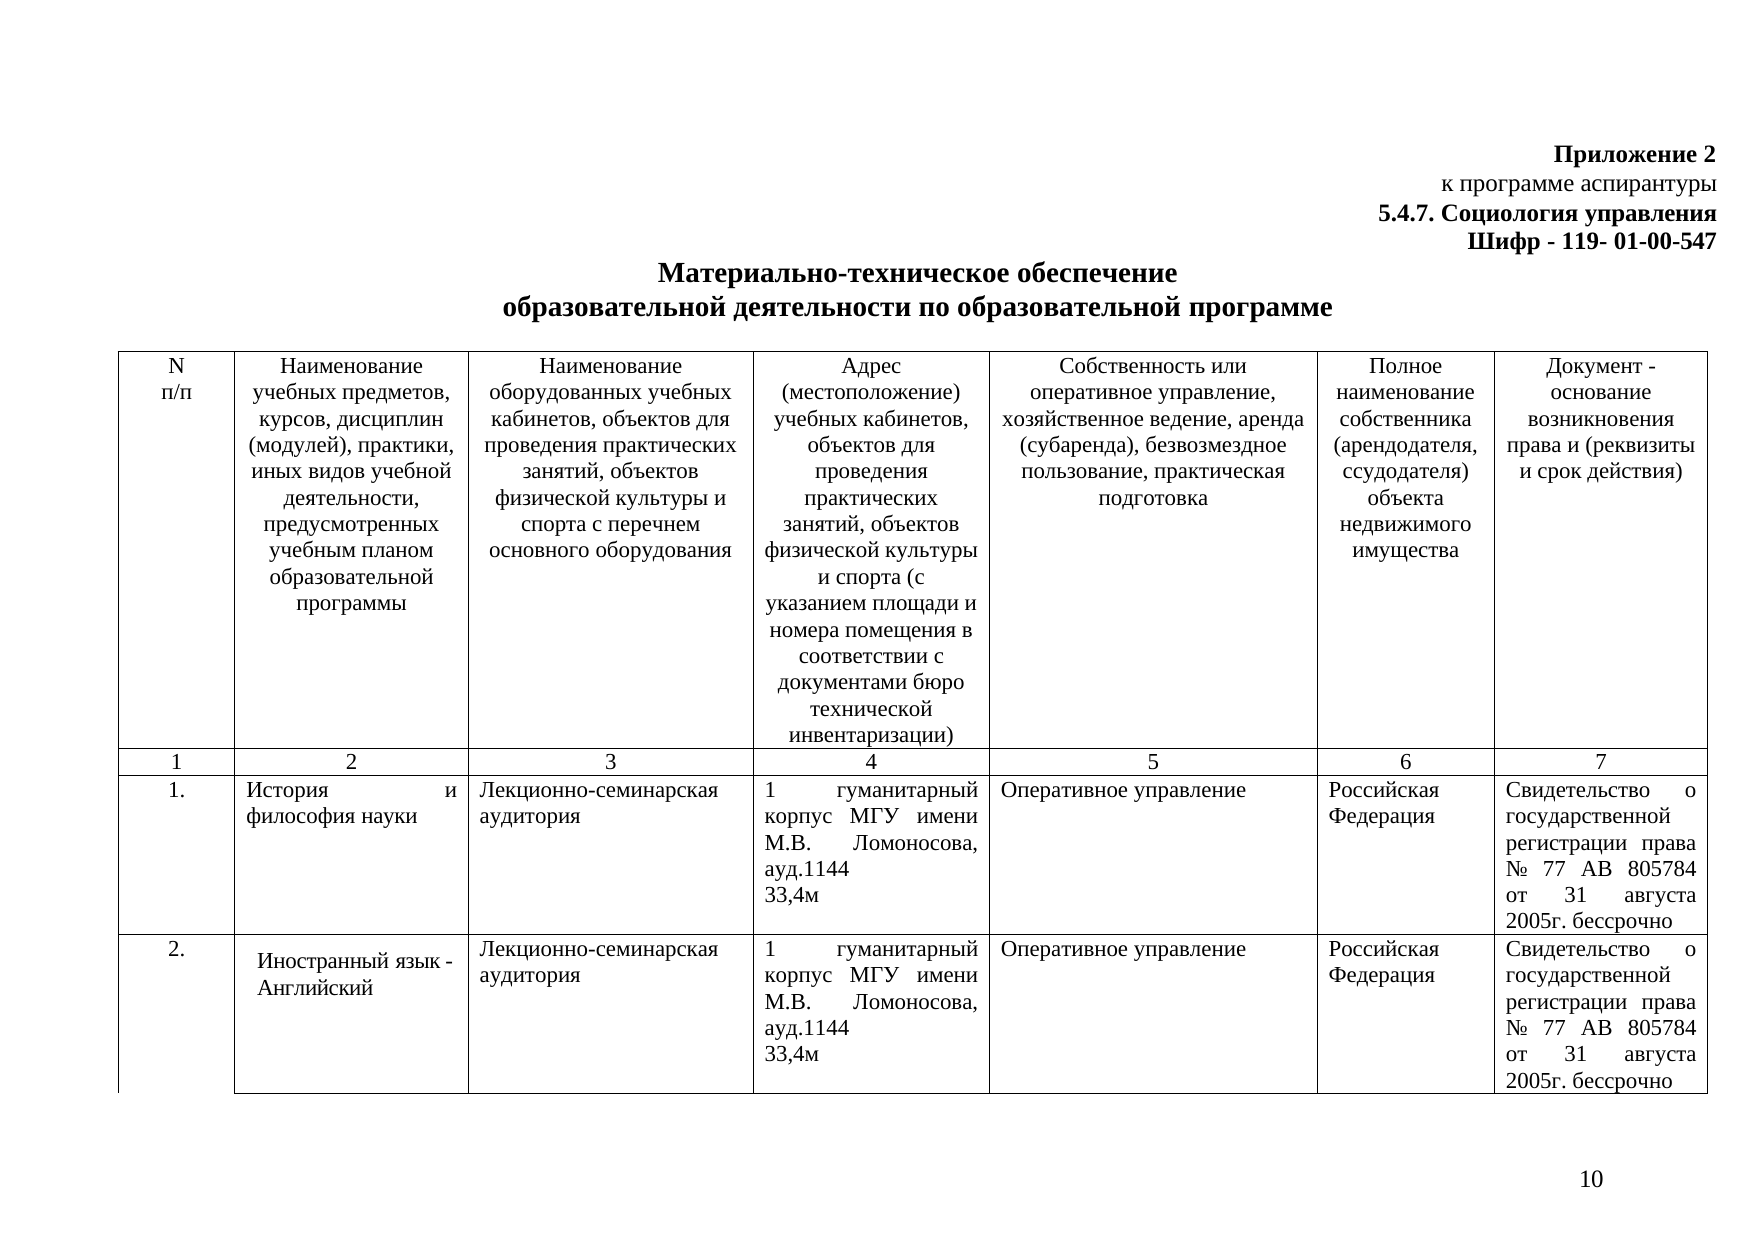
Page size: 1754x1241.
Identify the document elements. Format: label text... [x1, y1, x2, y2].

table_header Полное наименование собственника (арендодателя, ссудодателя) объекта недвижимого имущества [1318, 352, 1494, 747]
table_cell 2. [119, 935, 234, 1093]
text Приложение 2 [106, 140, 1717, 169]
table_cell Лекционно-семинарская аудитория [469, 935, 753, 1093]
text 5.4.7. Социология управления [106, 198, 1717, 226]
table_cell Российская Федерация [1318, 776, 1494, 934]
text образовательной деятельности по образовательной программе [106, 289, 1729, 322]
table_cell 1. [119, 776, 234, 934]
table_cell 5 [990, 749, 1317, 775]
table_cell Оперативное управление [990, 776, 1317, 934]
table_cell 1 гуманитарный корпус МГУ имени М.В. Ломоносова, ауд.1144 33,4м [754, 776, 989, 934]
table_cell Иностранный язык - Английский [235, 935, 468, 1093]
table_cell Свидетельство о государственной регистрации права № 77 АВ 805784 от 31 августа 2005г. бессрочно [1495, 935, 1707, 1093]
table_cell Российская Федерация [1318, 935, 1494, 1093]
table_header Наименование оборудованных учебных кабинетов, объектов для проведения практических занятий, объектов физической культуры и спорта с перечнем основного оборудования [469, 352, 753, 747]
table_cell 6 [1318, 749, 1494, 775]
table_cell 3 [469, 749, 753, 775]
table_header N п/п [119, 352, 234, 747]
table_cell Оперативное управление [990, 935, 1317, 1093]
table_cell 2 [235, 749, 468, 775]
text Шифр - 119- 01-00-547 [106, 226, 1717, 255]
table_header Адрес (местоположение) учебных кабинетов, объектов для проведения практических занятий, объектов физической культуры и спорта (с указанием площади и номера помещения в соответствии с документами бюро технической инвентаризации) [754, 352, 989, 747]
table_cell История и философия науки [235, 776, 468, 934]
table_cell 1 [119, 749, 234, 775]
table_header Документ - основание возникновения права и (реквизиты и срок действия) [1495, 352, 1707, 747]
table_cell 4 [754, 749, 989, 775]
table_header Собственность или оперативное управление, хозяйственное ведение, аренда (субаренда), безвозмездное пользование, практическая подготовка [990, 352, 1317, 747]
text к программе аспирантуры [106, 169, 1717, 197]
table_cell Лекционно-семинарская аудитория [469, 776, 753, 934]
table_cell Свидетельство о государственной регистрации права № 77 АВ 805784 от 31 августа 2005г. бессрочно [1495, 776, 1707, 934]
table_cell 7 [1495, 749, 1707, 775]
table_header Наименование учебных предметов, курсов, дисциплин (модулей), практики, иных видов учебной деятельности, предусмотренных учебным планом образовательной программы [235, 352, 468, 747]
text Материально-техническое обеспечение [106, 255, 1729, 289]
table_cell 1 гуманитарный корпус МГУ имени М.В. Ломоносова, ауд.1144 33,4м [754, 935, 989, 1093]
